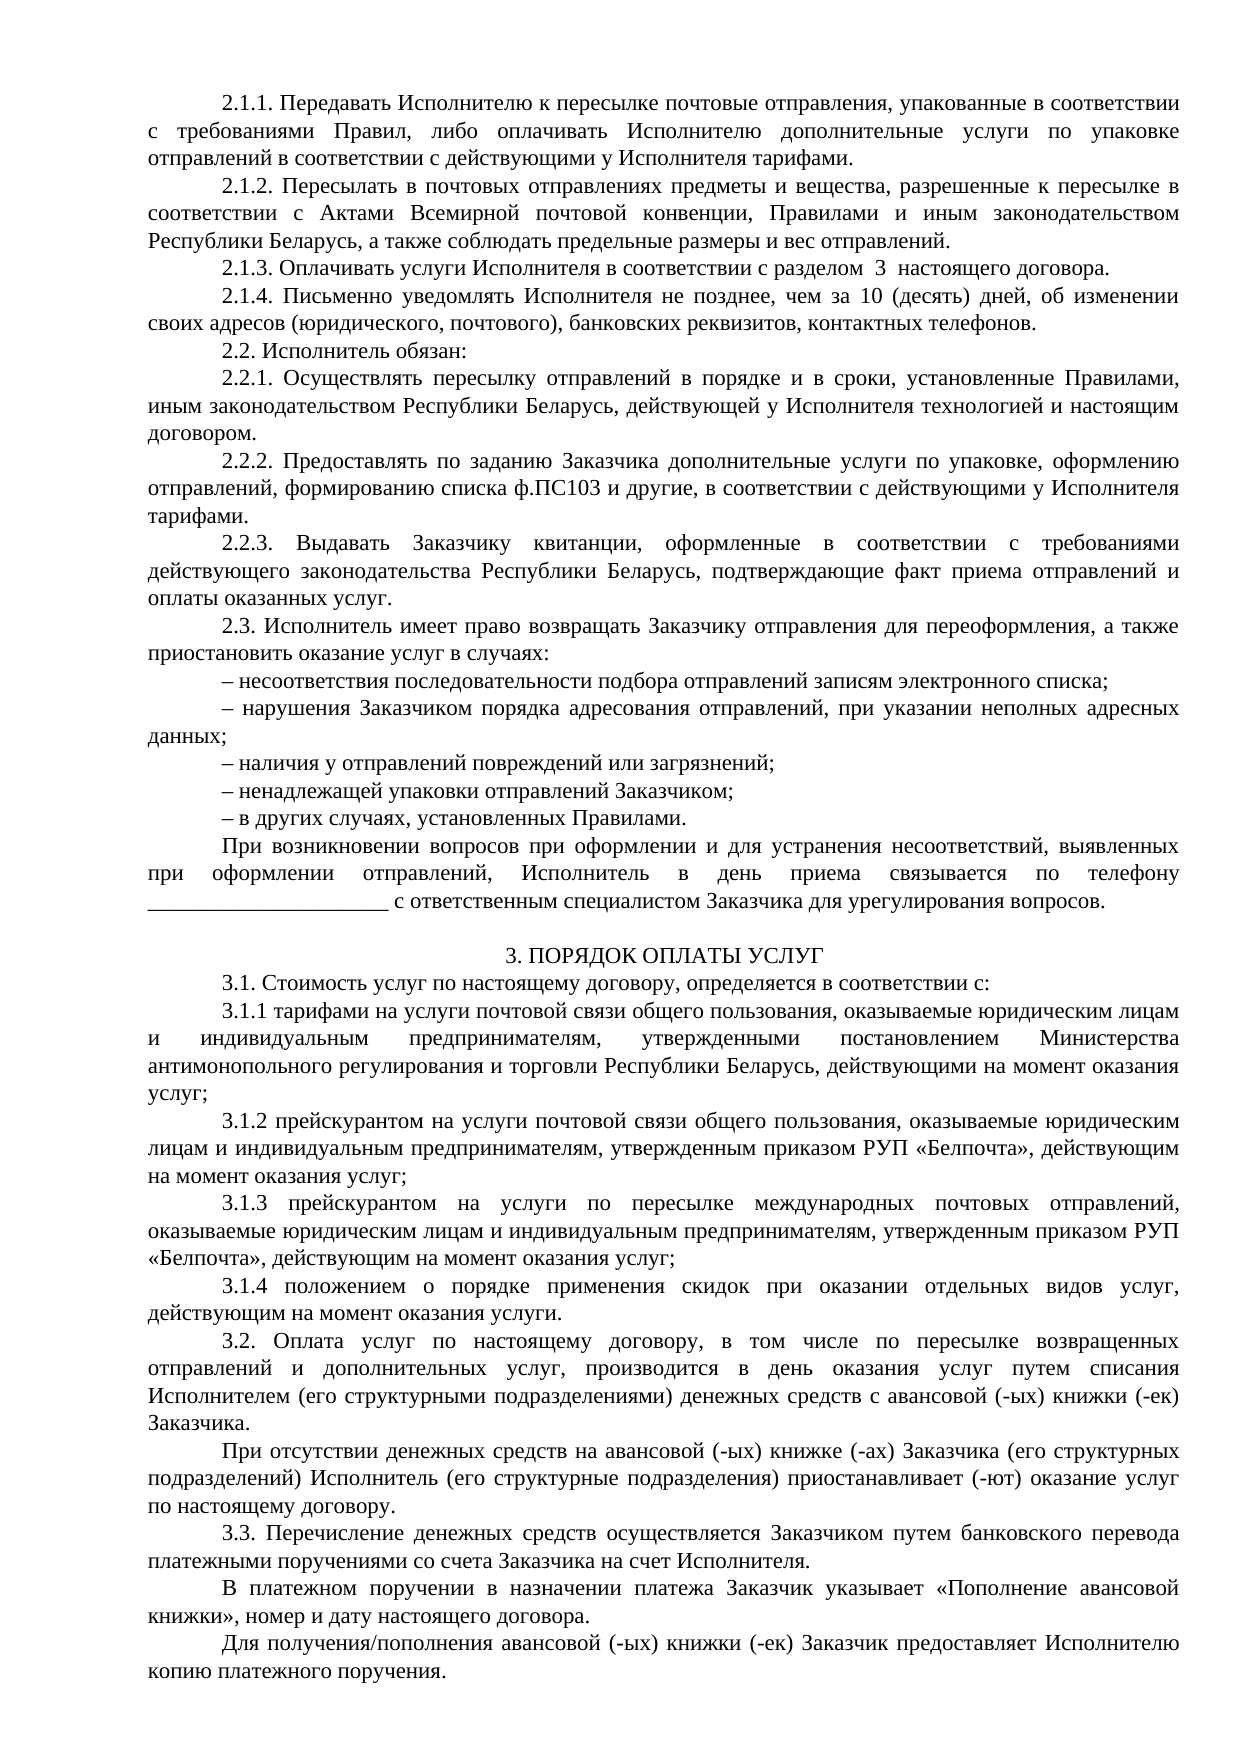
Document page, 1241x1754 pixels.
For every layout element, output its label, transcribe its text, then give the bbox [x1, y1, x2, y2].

text 3.1.3 прейскурантом на услуги по пересылке международных почтовых отправлений, оказываемые юридическим лицам и индивидуальным предпринимателям, утвержденным приказом РУП «Белпочта», действующим на момент оказания услуг; [148, 1189, 1181, 1271]
text 3.1.2 прейскурантом на услуги почтовой связи общего пользования, оказываемые юридическим лицам и индивидуальным предпринимателям, утвержденным приказом РУП «Белпочта», действующим на момент оказания услуг; [148, 1106, 1181, 1189]
text 3.3. Перечисление денежных средств осуществляется Заказчиком путем банковского перевода платежными поручениями со счета Заказчика на счет Исполнителя. [148, 1519, 1181, 1574]
text При отсутствии денежных средств на авансовой (-ых) книжке (-ах) Заказчика (его структурных подразделений) Исполнитель (его структурные подразделения) приостанавливает (-ют) оказание услуг по настоящему договору. [148, 1436, 1181, 1519]
text Для получения/пополнения авансовой (-ых) книжки (-ек) Заказчик предоставляет Исполнителю копию платежного поручения. [148, 1629, 1181, 1684]
text 3.1.1 тарифами на услуги почтовой связи общего пользования, оказываемые юридическим лицам и индивидуальным предпринимателям, утвержденными постановлением Министерства антимонопольного регулирования и торговли Республики Беларусь, действующими на момент оказания услуг; [148, 996, 1181, 1106]
text 3. Порядок оплаты услуг [148, 941, 1181, 969]
text 2.1.4. Письменно уведомлять Исполнителя не позднее, чем за 10 (десять) дней, об изменении своих адресов (юридического, почтового), банковских реквизитов, контактных телефонов. [148, 281, 1181, 336]
text 2.1.3. Оплачивать услуги Исполнителя в соответствии с разделом 3 настоящего договора. [148, 254, 1181, 281]
text – наличия у отправлений повреждений или загрязнений; [148, 749, 1181, 776]
text 2.1.2. Пересылать в почтовых отправлениях предметы и вещества, разрешенные к пересылке в соответствии с Актами Всемирной почтовой конвенции, Правилами и иным законодательством Республики Беларусь, а также соблюдать предельные размеры и вес отправлений. [148, 171, 1181, 254]
text 2.2.2. Предоставлять по заданию Заказчика дополнительные услуги по упаковке, оформлению отправлений, формированию списка ф.ПС103 и другие, в соответствии с действующими у Исполнителя тарифами. [148, 446, 1181, 529]
text – несоответствия последовательности подбора отправлений записям электронного списка; [148, 666, 1181, 694]
text В платежном поручении в назначении платежа Заказчик указывает «Пополнение авансовой книжки», номер и дату настоящего договора. [148, 1574, 1181, 1629]
text 3.1. Стоимость услуг по настоящему договору, определяется в соответствии с: [148, 969, 1181, 996]
text 2.2.1. Осуществлять пересылку отправлений в порядке и в сроки, установленные Правилами, иным законодательством Республики Беларусь, действующей у Исполнителя технологией и настоящим договором. [148, 364, 1181, 446]
text – ненадлежащей упаковки отправлений Заказчиком; [148, 776, 1181, 804]
text 2.2.3. Выдавать Заказчику квитанции, оформленные в соответствии с требованиями действующего законодательства Республики Беларусь, подтверждающие факт приема отправлений и оплаты оказанных услуг. [148, 529, 1181, 611]
text 3.2. Оплата услуг по настоящему договору, в том числе по пересылке возвращенных отправлений и дополнительных услуг, производится в день оказания услуг путем списания Исполнителем (его структурными подразделениями) денежных средств с авансовой (-ых) книжки (-ек) Заказчика. [148, 1326, 1181, 1436]
text – нарушения Заказчиком порядка адресования отправлений, при указании неполных адресных данных; [148, 694, 1181, 749]
text 2.2. Исполнитель обязан: [148, 336, 1181, 364]
text 2.3. Исполнитель имеет право возвращать Заказчику отправления для переоформления, а также приостановить оказание услуг в случаях: [148, 611, 1181, 666]
text 2.1.1. Передавать Исполнителю к пересылке почтовые отправления, упакованные в соответствии с требованиями Правил, либо оплачивать Исполнителю дополнительные услуги по упаковке отправлений в соответствии с действующими у Исполнителя тарифами. [148, 89, 1181, 171]
text 3.1.4 положением о порядке применения скидок при оказании отдельных видов услуг, действующим на момент оказания услуги. [148, 1271, 1181, 1326]
text При возникновении вопросов при оформлении и для устранения несоответствий, выявленных при оформлении отправлений, Исполнитель в день приема связывается по телефону _____________________ с ответственным специалистом Заказчика для урегулирования вопросов. [148, 831, 1181, 914]
text – в других случаях, установленных Правилами. [148, 804, 1181, 831]
